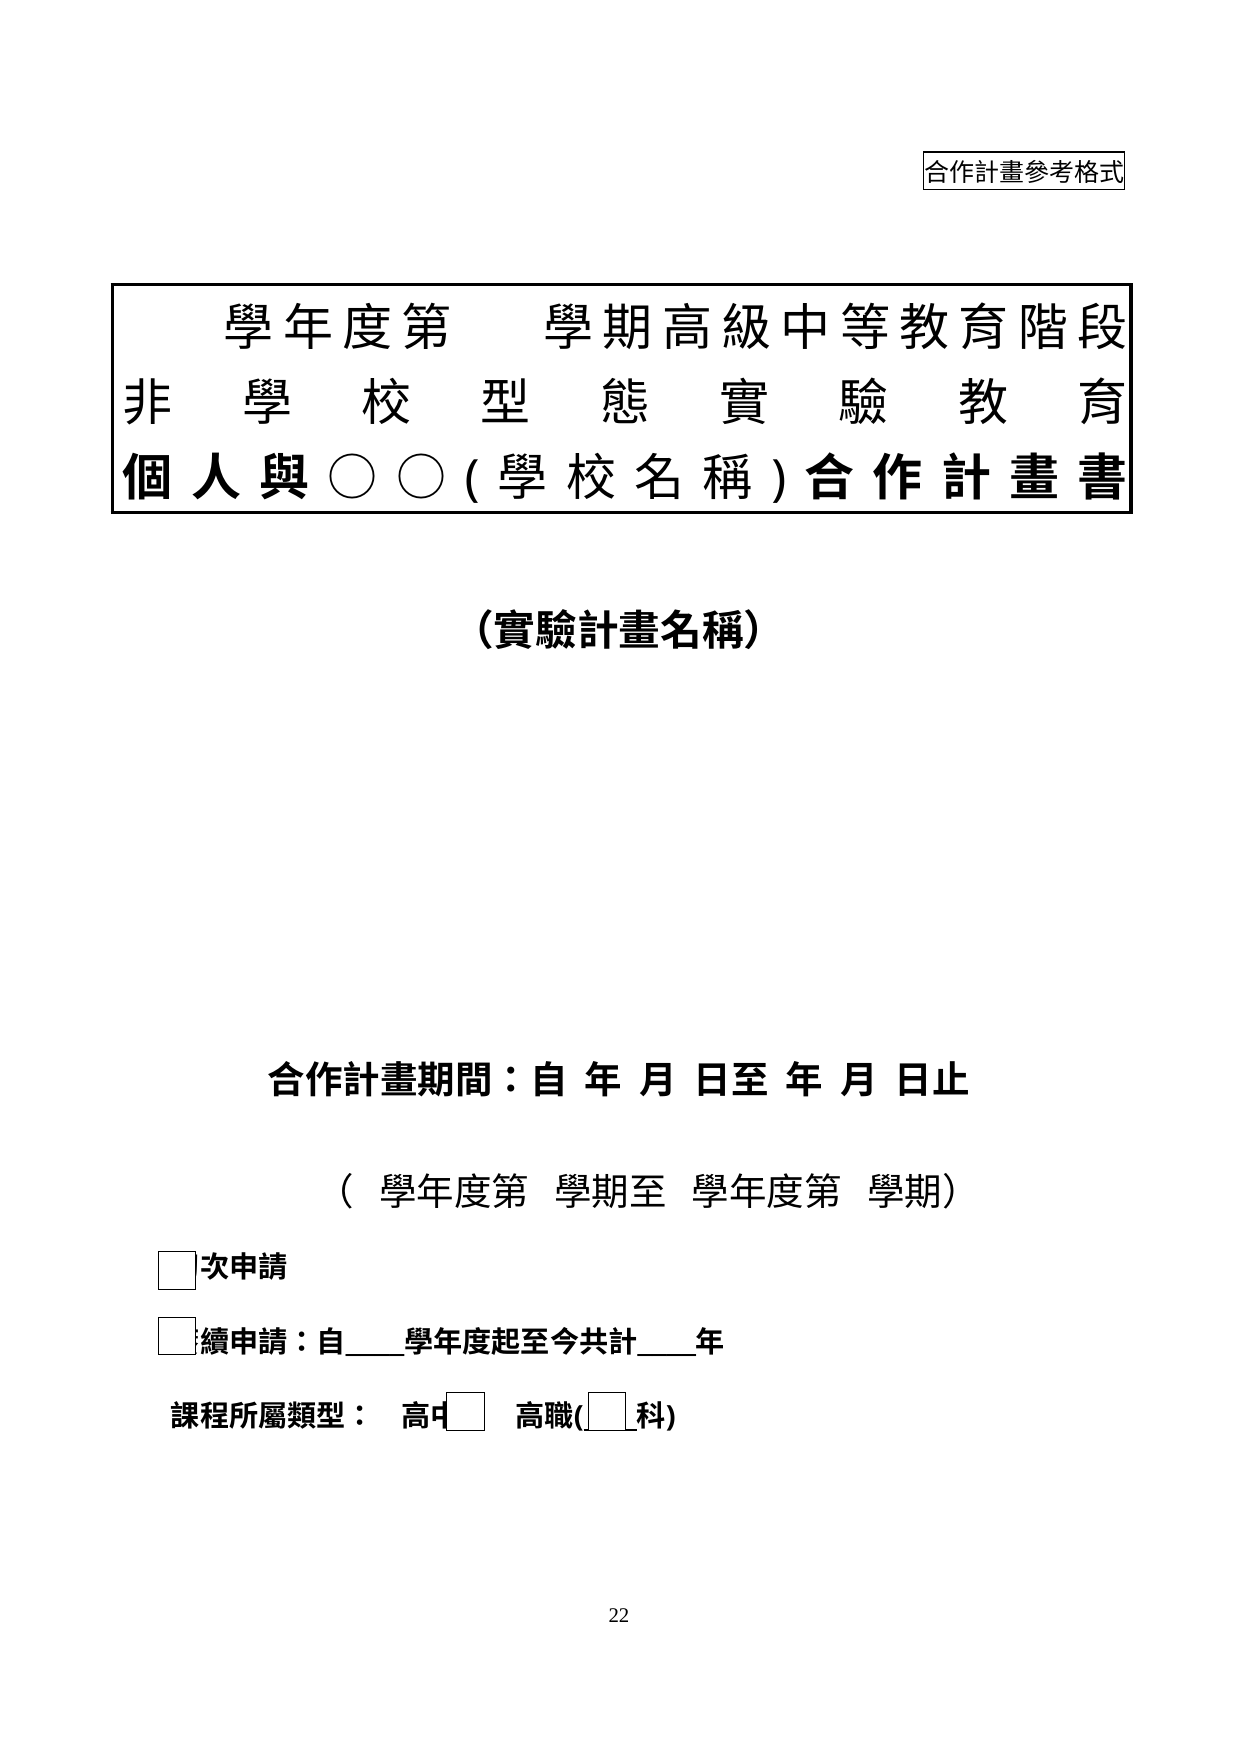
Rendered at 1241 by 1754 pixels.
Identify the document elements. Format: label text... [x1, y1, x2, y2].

text 賡續申請：自____學年度起至今共計____年 [112, 1302, 1125, 1377]
text 合作計畫期間：自 年 月 日至 年 月 日止 [112, 1039, 1125, 1114]
text 課程所屬類型： 高中； 高職( 科) [112, 1377, 1125, 1452]
text 合作計畫參考格式 [112, 133, 1125, 208]
text （ 學年度第 學期至 學年度第 學期） [112, 1152, 1125, 1227]
text （實驗計畫名稱） [112, 589, 1125, 664]
text 初次申請 [112, 1227, 1125, 1302]
table_header 學年度第 學期高級中等教育階段 非學校型態實驗教育 個人與○○(學校名稱)合作計畫書 [114, 286, 1129, 511]
